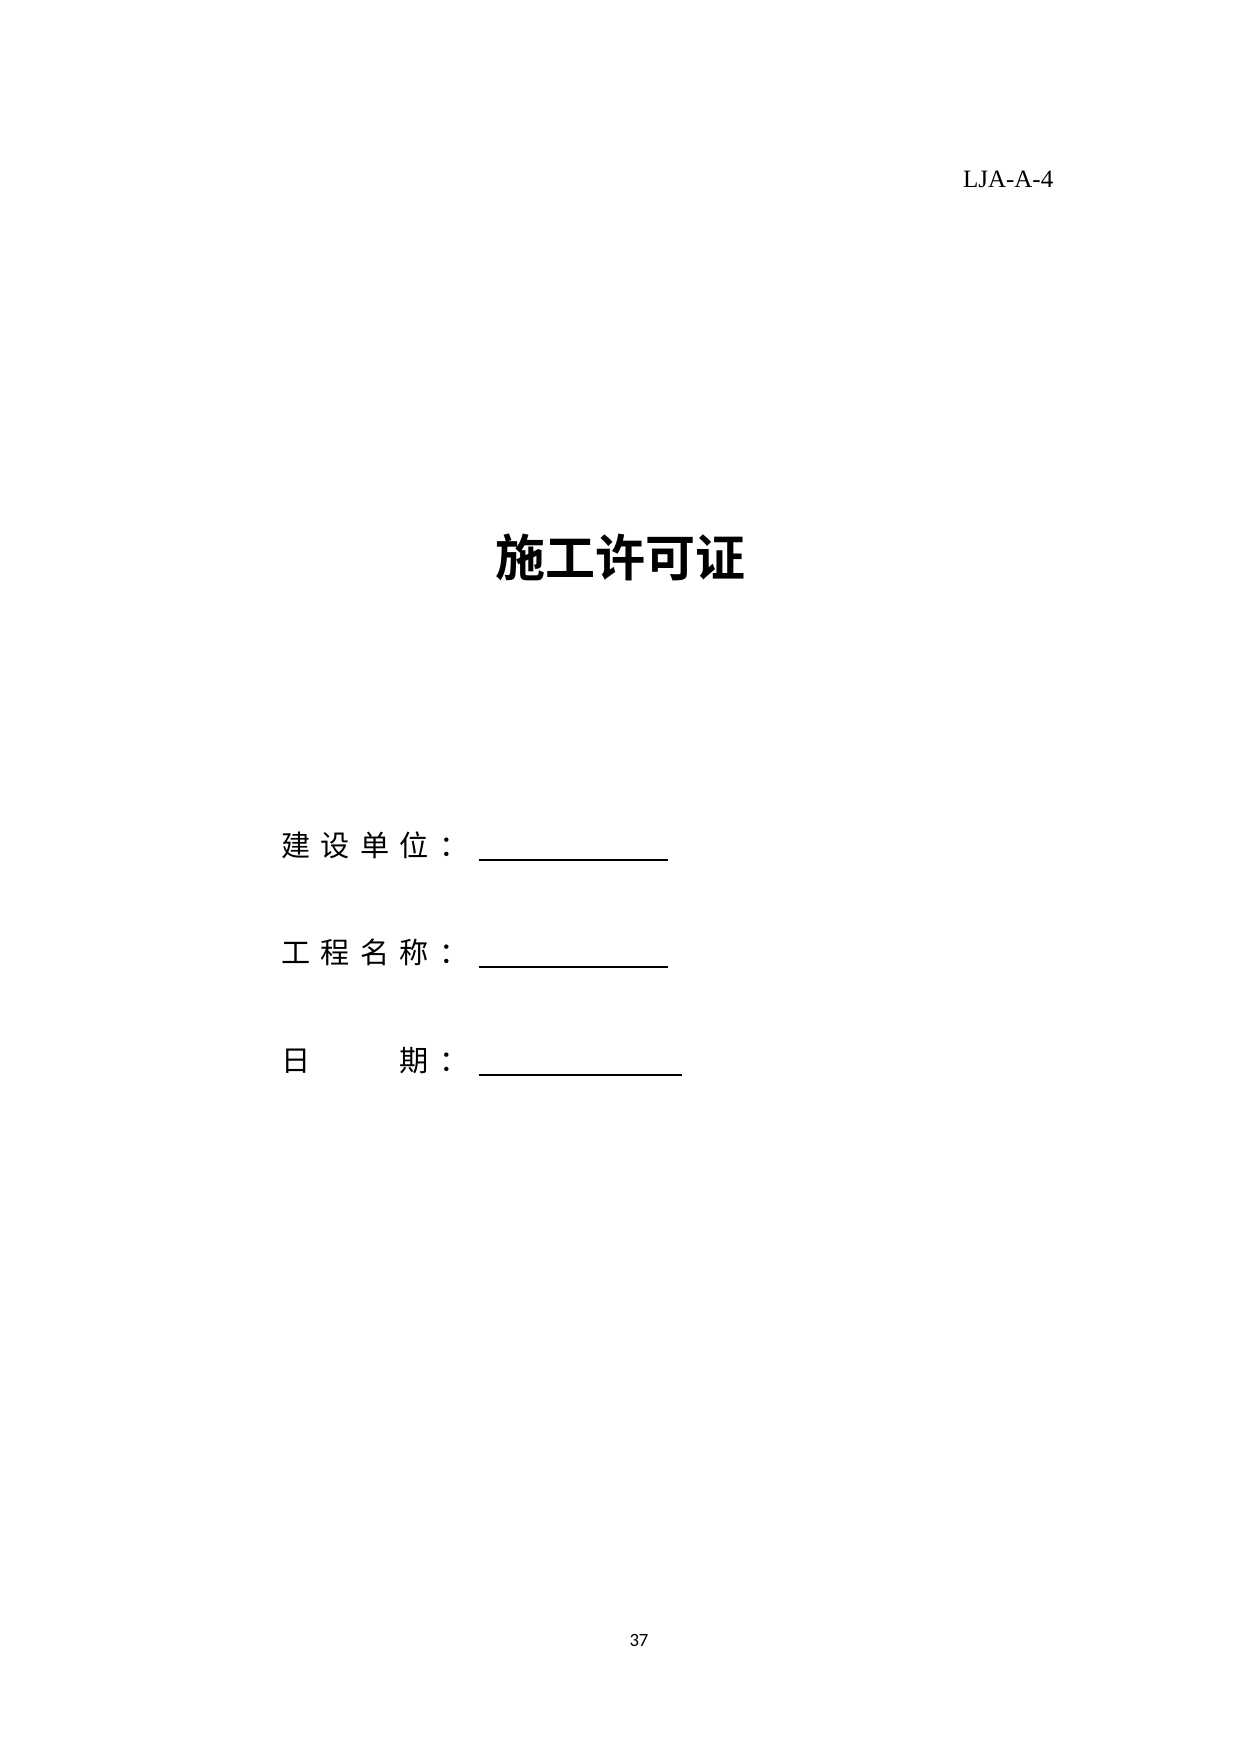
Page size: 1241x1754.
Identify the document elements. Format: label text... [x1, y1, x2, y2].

text 工程名称： [187, 919, 1053, 984]
text LJA-A-4 [187, 162, 1053, 194]
text 日 期： [187, 1026, 1053, 1091]
subtitle 施工许可证 [187, 506, 1053, 604]
text 建设单位： [187, 811, 1053, 876]
